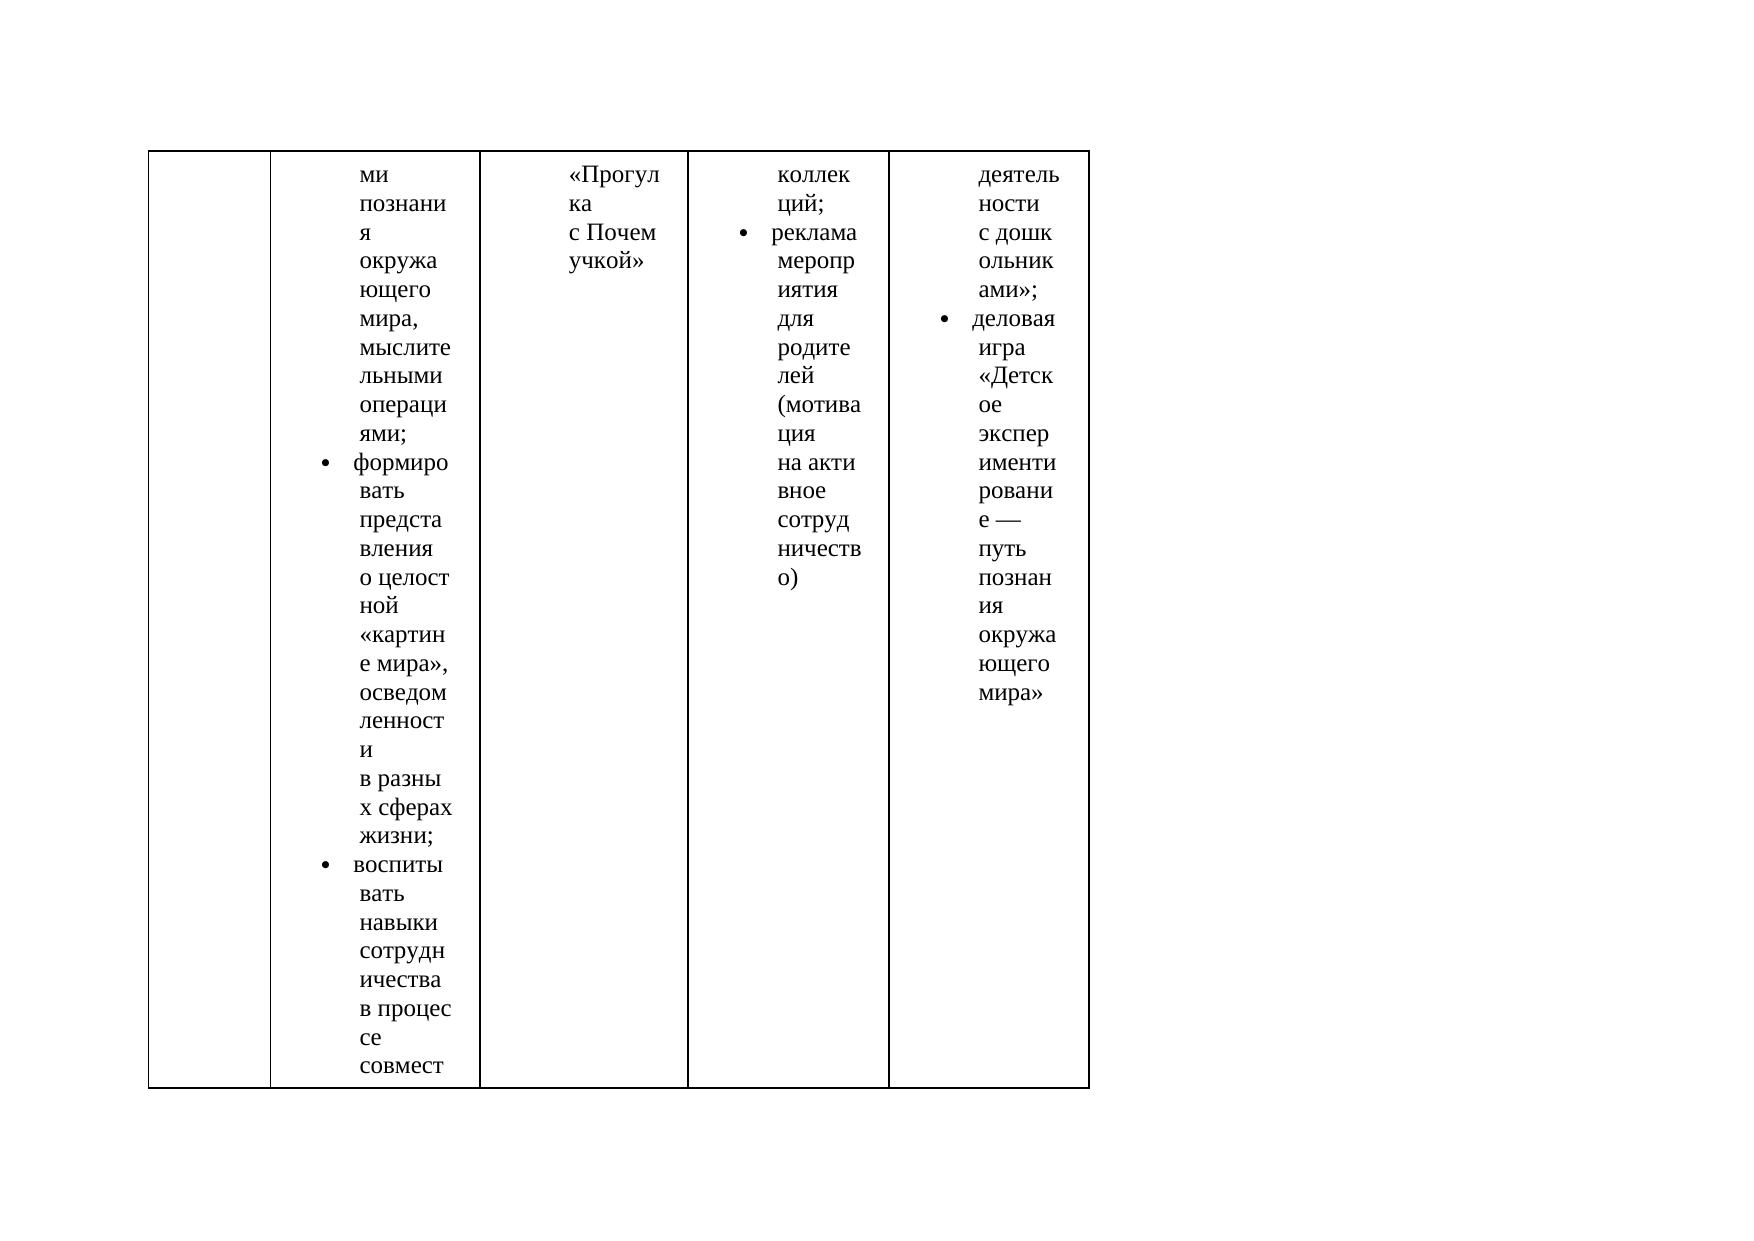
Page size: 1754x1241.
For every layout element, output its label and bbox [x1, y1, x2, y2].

table_cell [890, 152, 1088, 1087]
table_cell [689, 152, 888, 1087]
table_cell [481, 152, 687, 1087]
table_cell [149, 152, 270, 1087]
table_cell [271, 152, 479, 1087]
